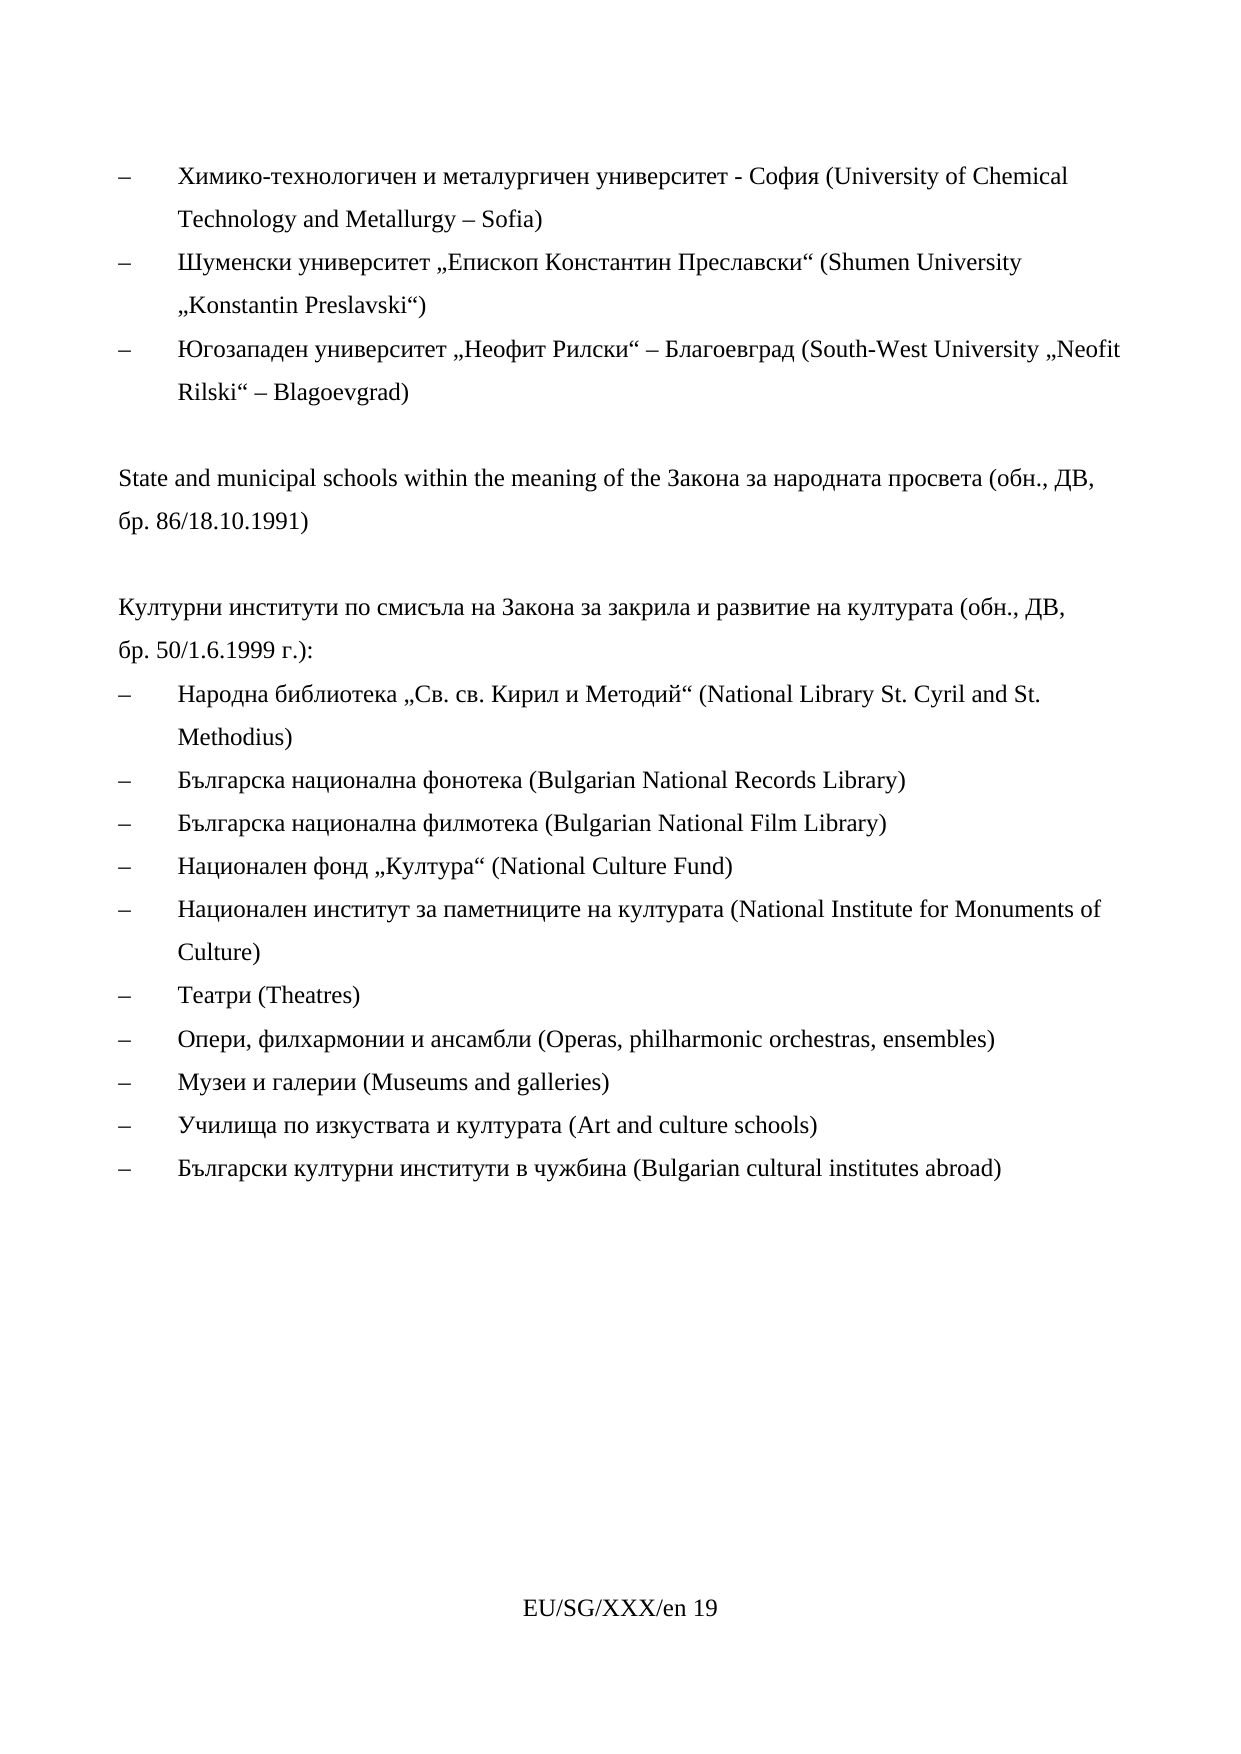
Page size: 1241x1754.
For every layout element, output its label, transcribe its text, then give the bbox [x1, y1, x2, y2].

text – Югозападен университет „Неофит Рилски“ – Благоевград (South-West University „Neofit Rilski“ – Blagoevgrad) [118, 334, 1122, 406]
text – Българска национална филмотека (Bulgarian National Film Library) [118, 808, 1122, 837]
text – Българска национална фонотека (Bulgarian National Records Library) [118, 765, 1122, 794]
text – Химико-технологичен и металургичен университет - София (University of Chemical Technology and Metallurgy – Sofia) [118, 161, 1122, 233]
text – Опери, филхармонии и ансамбли (Operas, philharmonic orchestras, ensembles) [118, 1024, 1122, 1052]
text – Музеи и галерии (Museums and galleries) [118, 1067, 1122, 1096]
text – Шуменски университет „Епископ Константин Преславски“ (Shumen University „Konstantin Preslavski“) [118, 247, 1122, 319]
text – Национален фонд „Култура“ (National Culture Fund) [118, 851, 1122, 880]
text – Български културни институти в чужбина (Bulgarian cultural institutes abroad) [118, 1153, 1122, 1182]
text – Театри (Theatres) [118, 981, 1122, 1009]
text State and municipal schools within the meaning of the Закона за народната просвета (обн., ДВ, бр. 86/18.10.1991) [118, 463, 1122, 535]
text – Народна библиотека „Св. св. Кирил и Методий“ (National Library St. Cyril and St. Methodius) [118, 679, 1122, 751]
text – Национален институт за паметниците на културата (National Institute for Monuments of Culture) [118, 894, 1122, 966]
text – Училища по изкуствата и културата (Art and culture schools) [118, 1110, 1122, 1139]
text Културни институти по смисъла на Закона за закрила и развитие на културата (обн., ДВ, бр. 50/1.6.1999 г.): [118, 592, 1122, 664]
